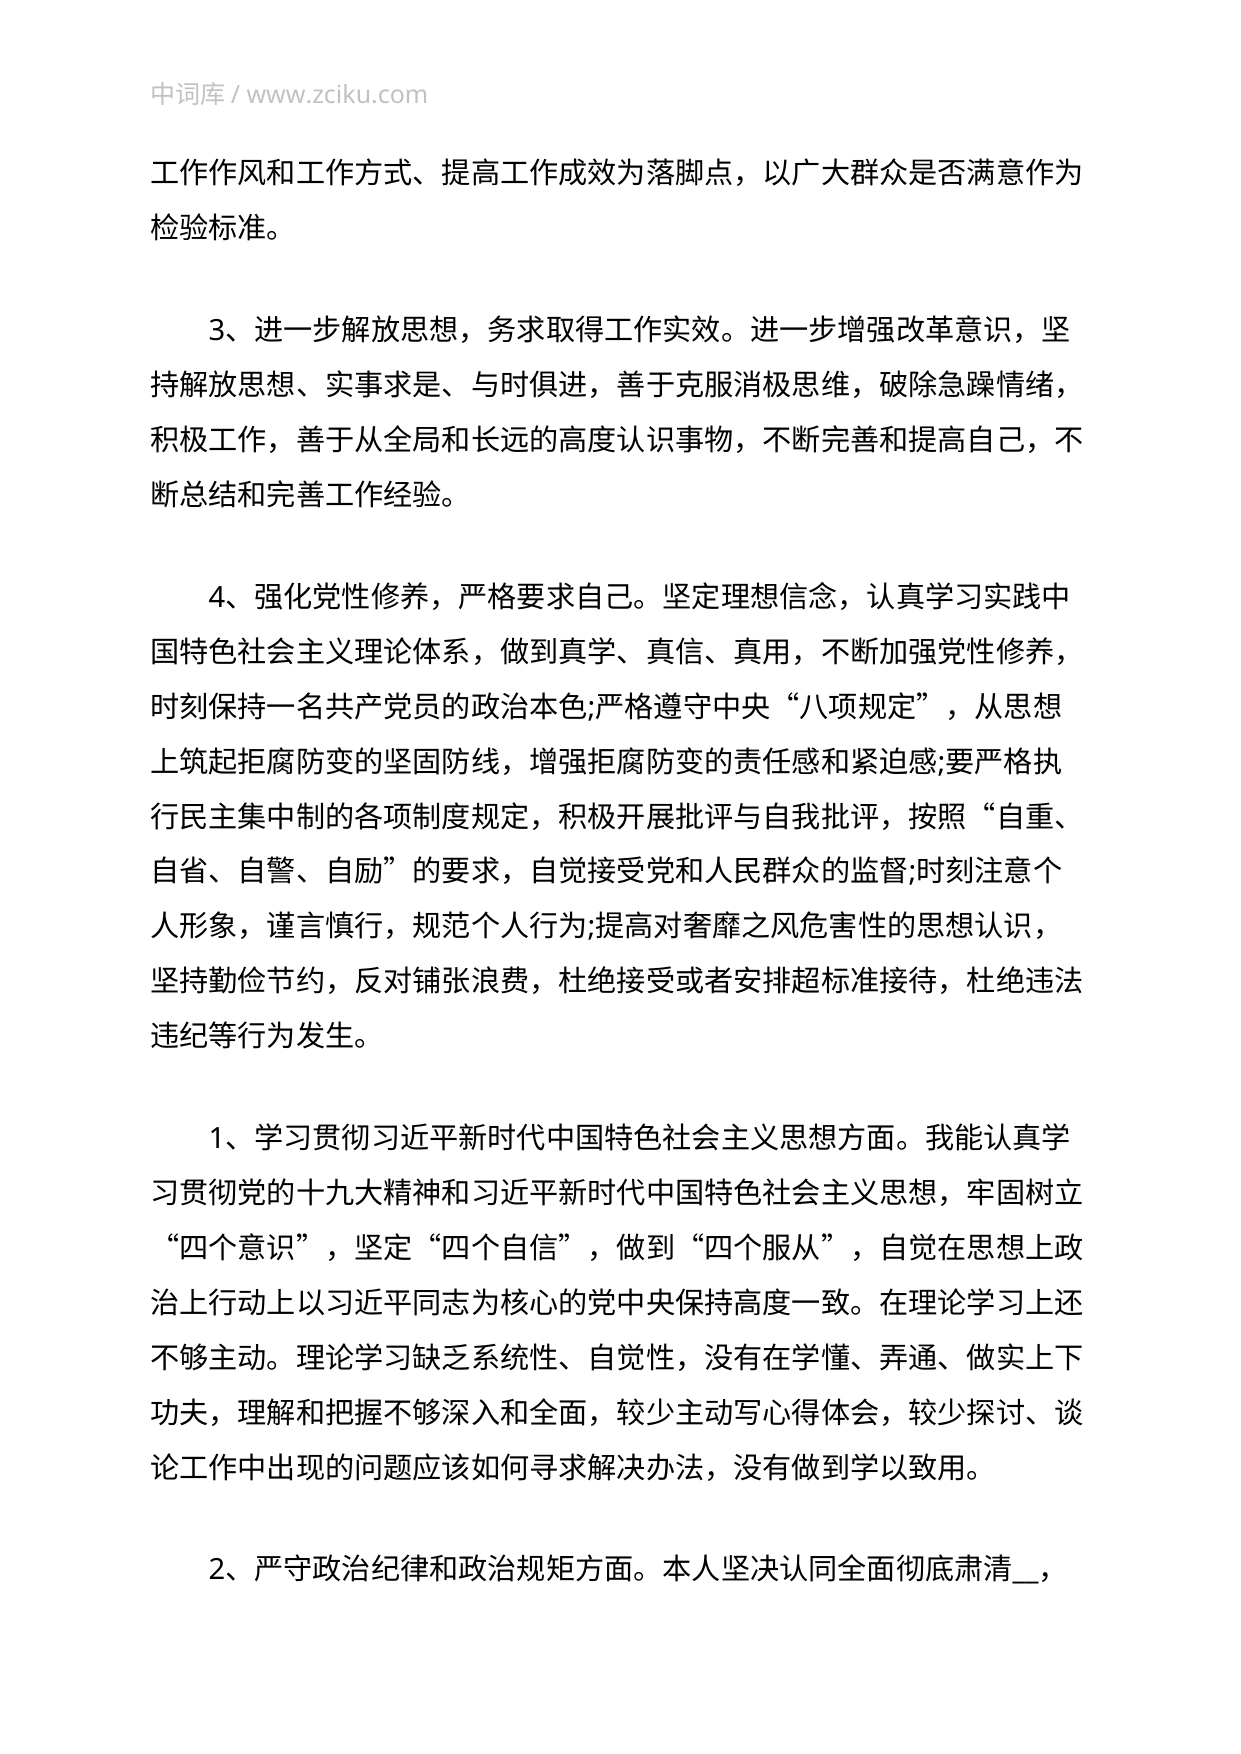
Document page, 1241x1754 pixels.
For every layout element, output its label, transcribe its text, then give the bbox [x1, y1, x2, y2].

text 4、强化党性修养，严格要求自己。坚定理想信念，认真学习实践中国特色社会主义理论体系，做到真学、真信、真用，不断加强党性修养，时刻保持一名共产党员的政治本色;严格遵守中央“八项规定”，从思想上筑起拒腐防变的坚固防线，增强拒腐防变的责任感和紧迫感;要严格执行民主集中制的各项制度规定，积极开展批评与自我批评，按照“自重、自省、自警、自励”的要求，自觉接受党和人民群众的监督;时刻注意个人形象，谨言慎行，规范个人行为;提高对奢靡之风危害性的思想认识，坚持勤俭节约，反对铺张浪费，杜绝接受或者安排超标准接待，杜绝违法违纪等行为发生。 [150, 573, 1090, 1055]
text 1、学习贯彻习近平新时代中国特色社会主义思想方面。我能认真学习贯彻党的十九大精神和习近平新时代中国特色社会主义思想，牢固树立“四个意识”，坚定“四个自信”，做到“四个服从”，自觉在思想上政治上行动上以习近平同志为核心的党中央保持高度一致。在理论学习上还不够主动。理论学习缺乏系统性、自觉性，没有在学懂、弄通、做实上下功夫，理解和把握不够深入和全面，较少主动写心得体会，较少探讨、谈论工作中出现的问题应该如何寻求解决办法，没有做到学以致用。 [150, 1115, 1090, 1486]
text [150, 150, 1090, 247]
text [150, 1546, 1090, 1588]
text 3、进一步解放思想，务求取得工作实效。进一步增强改革意识，坚持解放思想、实事求是、与时俱进，善于克服消极思维，破除急躁情绪，积极工作，善于从全局和长远的高度认识事物，不断完善和提高自己，不断总结和完善工作经验。 [150, 307, 1090, 514]
